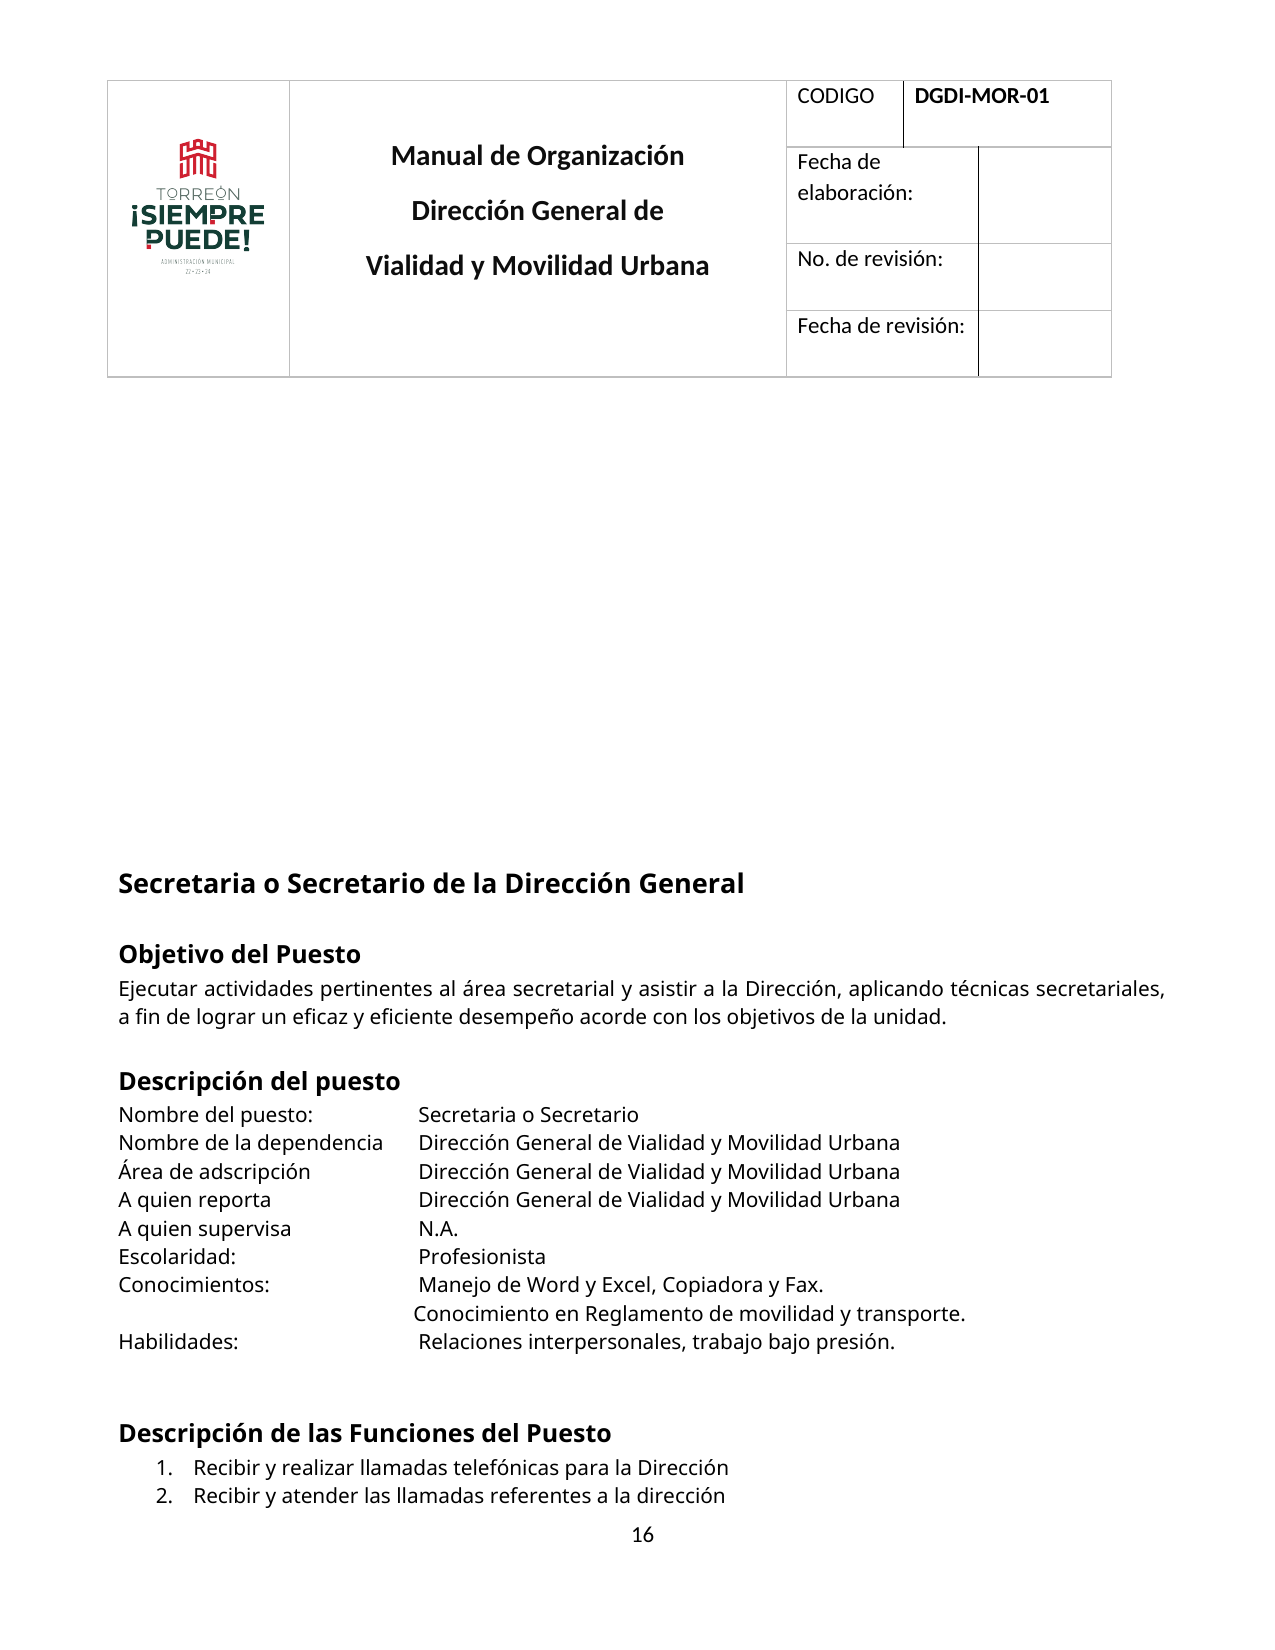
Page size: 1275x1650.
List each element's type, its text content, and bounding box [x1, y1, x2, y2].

list Recibir y realizar llamadas telefónicas para la Dirección [156, 1453, 1167, 1481]
text Conocimientos: Manejo de Word y Excel, Copiadora y Fax. [118, 1271, 1167, 1299]
subtitle Descripción del puesto [118, 1063, 1167, 1097]
text Área de adscripción Dirección General de Vialidad y Movilidad Urbana [118, 1157, 1167, 1185]
text Ejecutar actividades pertinentes al área secretarial y asistir a la Dirección, aplicando técnicas secretariales, a fin de lograr un eficaz y eficiente desempeño acorde con los objetivos de la unidad. [118, 974, 1167, 1031]
subtitle Secretaria o Secretario de la Dirección General [118, 864, 1167, 901]
subtitle Objetivo del Puesto [118, 937, 1167, 971]
text Habilidades: Relaciones interpersonales, trabajo bajo presión. [118, 1327, 1167, 1356]
text Escolaridad: Profesionista [118, 1242, 1167, 1271]
text Nombre de la dependencia Dirección General de Vialidad y Movilidad Urbana [118, 1128, 1167, 1157]
list Recibir y atender las llamadas referentes a la dirección [156, 1481, 1167, 1510]
subtitle Descripción de las Funciones del Puesto [118, 1416, 1167, 1450]
text A quien supervisa N.A. [118, 1214, 1167, 1242]
text A quien reporta Dirección General de Vialidad y Movilidad Urbana [118, 1185, 1167, 1214]
text Nombre del puesto: Secretaria o Secretario [118, 1100, 1167, 1128]
picture [118, 131, 279, 289]
text Conocimiento en Reglamento de movilidad y transporte. [339, 1299, 1167, 1327]
